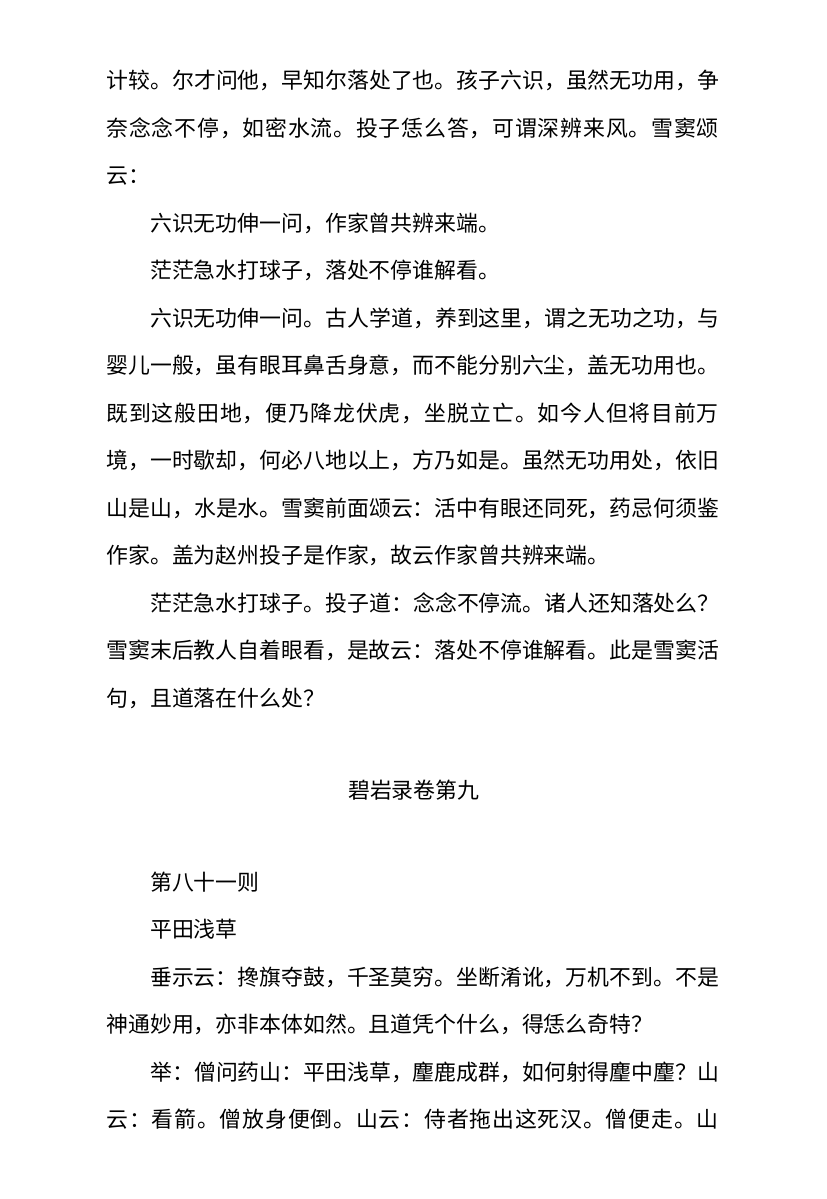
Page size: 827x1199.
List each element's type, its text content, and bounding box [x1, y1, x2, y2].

text 六识无功伸一问。古人学道，养到这里，谓之无功之功，与婴儿一般，虽有眼耳鼻舌身意，而不能分别六尘，盖无功用也。既到这般田地，便乃降龙伏虎，坐脱立亡。如今人但将目前万境，一时歇却，何必八地以上，方乃如是。虽然无功用处，依旧山是山，水是水。雪窦前面颂云：活中有眼还同死，药忌何须鉴作家。盖为赵州投子是作家，故云作家曾共辨来端。 [106, 301, 721, 570]
text 六识无功伸一问，作家曾共辨来端。 [106, 206, 721, 237]
text 碧岩录卷第九 [106, 773, 721, 804]
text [106, 1055, 721, 1134]
text 平田浅草 [106, 912, 721, 944]
text 垂示云：搀旗夺鼓，千圣莫穷。坐断淆讹，万机不到。不是神通妙用，亦非本体如然。且道凭个什么，得恁么奇特？ [106, 960, 721, 1039]
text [106, 63, 721, 190]
text 第八十一则 [106, 865, 721, 897]
text 茫茫急水打球子，落处不停谁解看。 [106, 253, 721, 285]
text 茫茫急水打球子。投子道：念念不停流。诸人还知落处么？雪窦末后教人自着眼看，是故云：落处不停谁解看。此是雪窦活句，且道落在什么处？ [106, 586, 721, 712]
